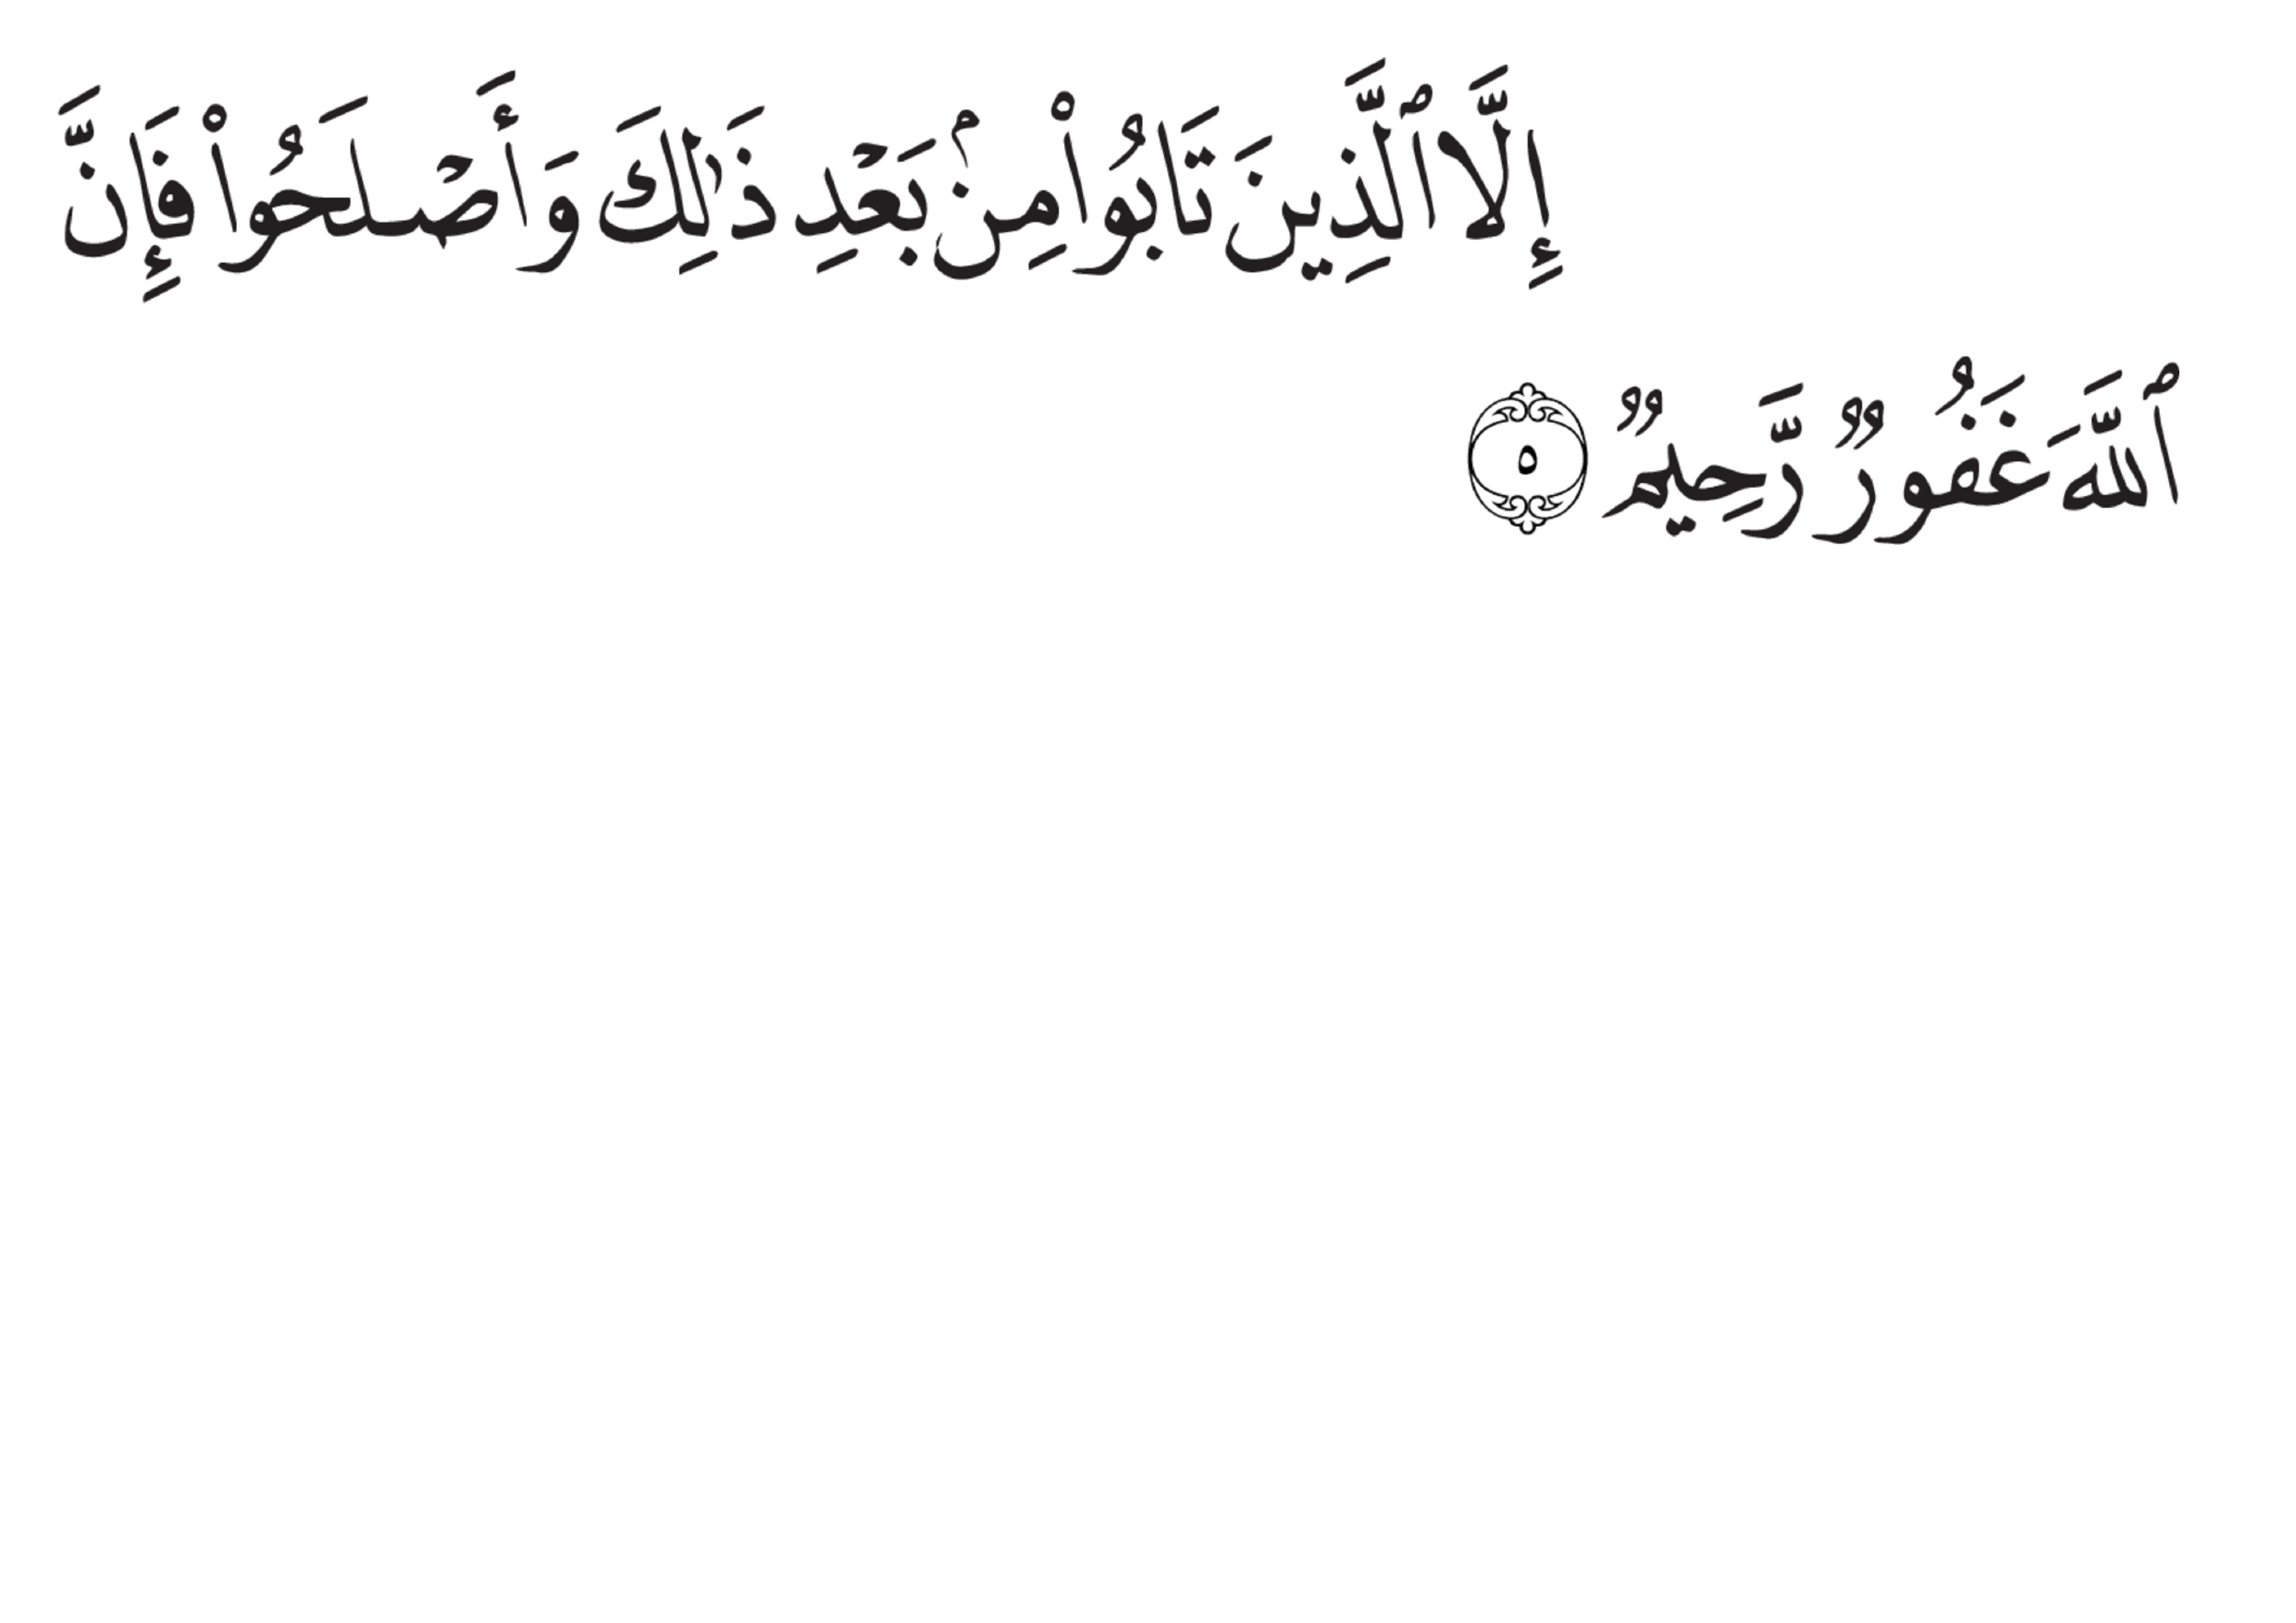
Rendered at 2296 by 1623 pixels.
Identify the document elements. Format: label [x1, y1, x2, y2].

picture [57, 57, 2179, 545]
